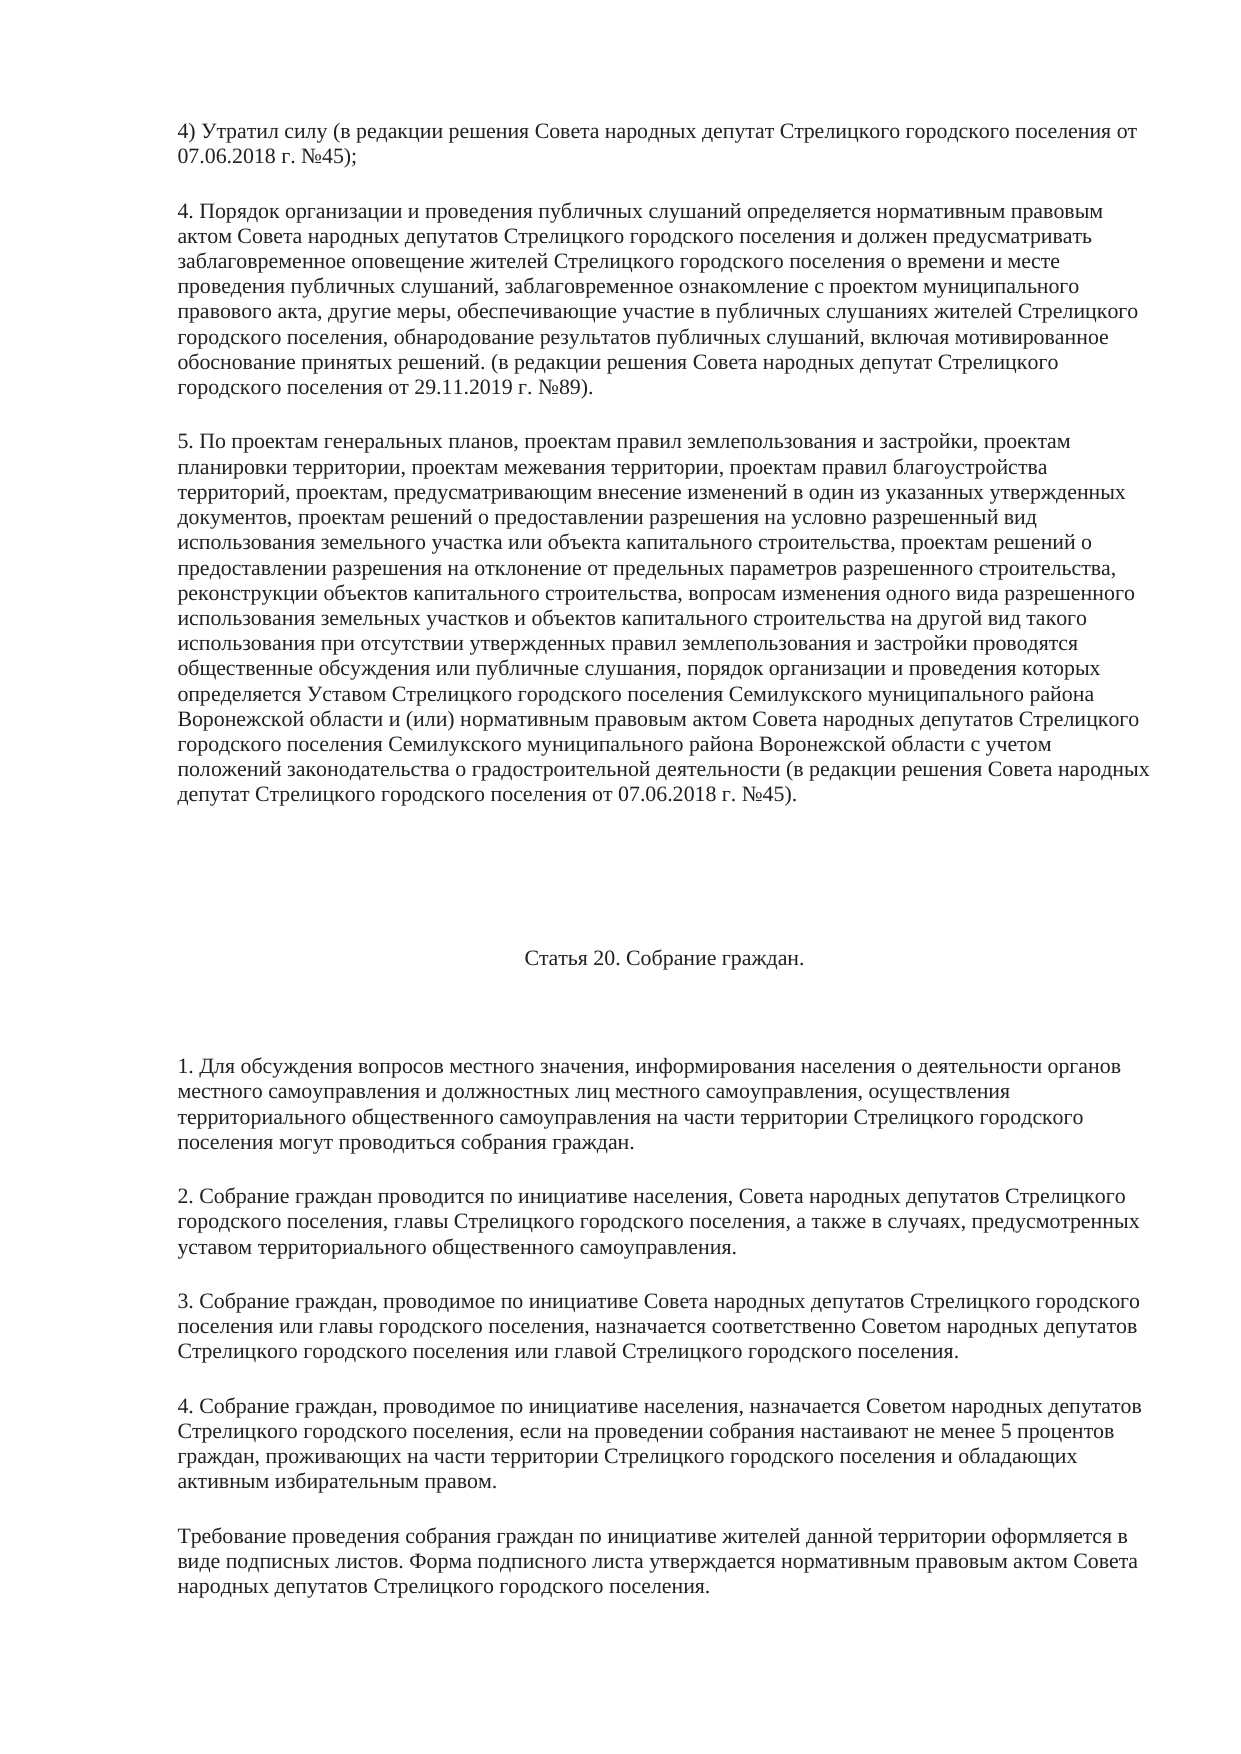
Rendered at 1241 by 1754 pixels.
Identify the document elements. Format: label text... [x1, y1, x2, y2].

text 4. Собрание граждан, проводимое по инициативе населения, назначается Советом народных депутатов Стрелицкого городского поселения, если на проведении собрания настаивают не менее 5 процентов граждан, проживающих на части территории Стрелицкого городского поселения и обладающих активным избирательным правом. [177, 1393, 1152, 1494]
text 4. Порядок организации и проведения публичных слушаний определяется нормативным правовым актом Совета народных депутатов Стрелицкого городского поселения и должен предусматривать заблаговременное оповещение жителей Стрелицкого городского поселения о времени и месте проведения публичных слушаний, заблаговременное ознакомление с проектом муниципального правового акта, другие меры, обеспечивающие участие в публичных слушаниях жителей Стрелицкого городского поселения, обнародование результатов публичных слушаний, включая мотивированное обоснование принятых решений. (в редакции решения Совета народных депутат Стрелицкого городского поселения от 29.11.2019 г. №89). [177, 198, 1152, 399]
text 5. По проектам генеральных планов, проектам правил землепользования и застройки, проектам планировки территории, проектам межевания территории, проектам правил благоустройства территорий, проектам, предусматривающим внесение изменений в один из указанных утвержденных документов, проектам решений о предоставлении разрешения на условно разрешенный вид использования земельного участка или объекта капитального строительства, проектам решений о предоставлении разрешения на отклонение от предельных параметров разрешенного строительства, реконструкции объектов капитального строительства, вопросам изменения одного вида разрешенного использования земельных участков и объектов капитального строительства на другой вид такого использования при отсутствии утвержденных правил землепользования и застройки проводятся общественные обсуждения или публичные слушания, порядок организации и проведения которых определяется Уставом Стрелицкого городского поселения Семилукского муниципального района Воронежской области и (или) нормативным правовым актом Совета народных депутатов Стрелицкого городского поселения Семилукского муниципального района Воронежской области с учетом положений законодательства о градостроительной деятельности (в редакции решения Совета народных депутат Стрелицкого городского поселения от 07.06.2018 г. №45). [177, 428, 1152, 807]
text Статья 20. Собрание граждан. [177, 944, 1152, 970]
text 2. Собрание граждан проводится по инициативе населения, Совета народных депутатов Стрелицкого городского поселения, главы Стрелицкого городского поселения, а также в случаях, предусмотренных уставом территориального общественного самоуправления. [177, 1183, 1152, 1259]
text Требование проведения собрания граждан по инициативе жителей данной территории оформляется в виде подписных листов. Форма подписного листа утверждается нормативным правовым актом Совета народных депутатов Стрелицкого городского поселения. [177, 1523, 1152, 1598]
text 4) Утратил силу (в редакции решения Совета народных депутат Стрелицкого городского поселения от 07.06.2018 г. №45); [177, 118, 1152, 168]
text 3. Собрание граждан, проводимое по инициативе Совета народных депутатов Стрелицкого городского поселения или главы городского поселения, назначается соответственно Советом народных депутатов Стрелицкого городского поселения или главой Стрелицкого городского поселения. [177, 1288, 1152, 1364]
text 1. Для обсуждения вопросов местного значения, информирования населения о деятельности органов местного самоуправления и должностных лиц местного самоуправления, осуществления территориального общественного самоуправления на части территории Стрелицкого городского поселения могут проводиться собрания граждан. [177, 1053, 1152, 1154]
